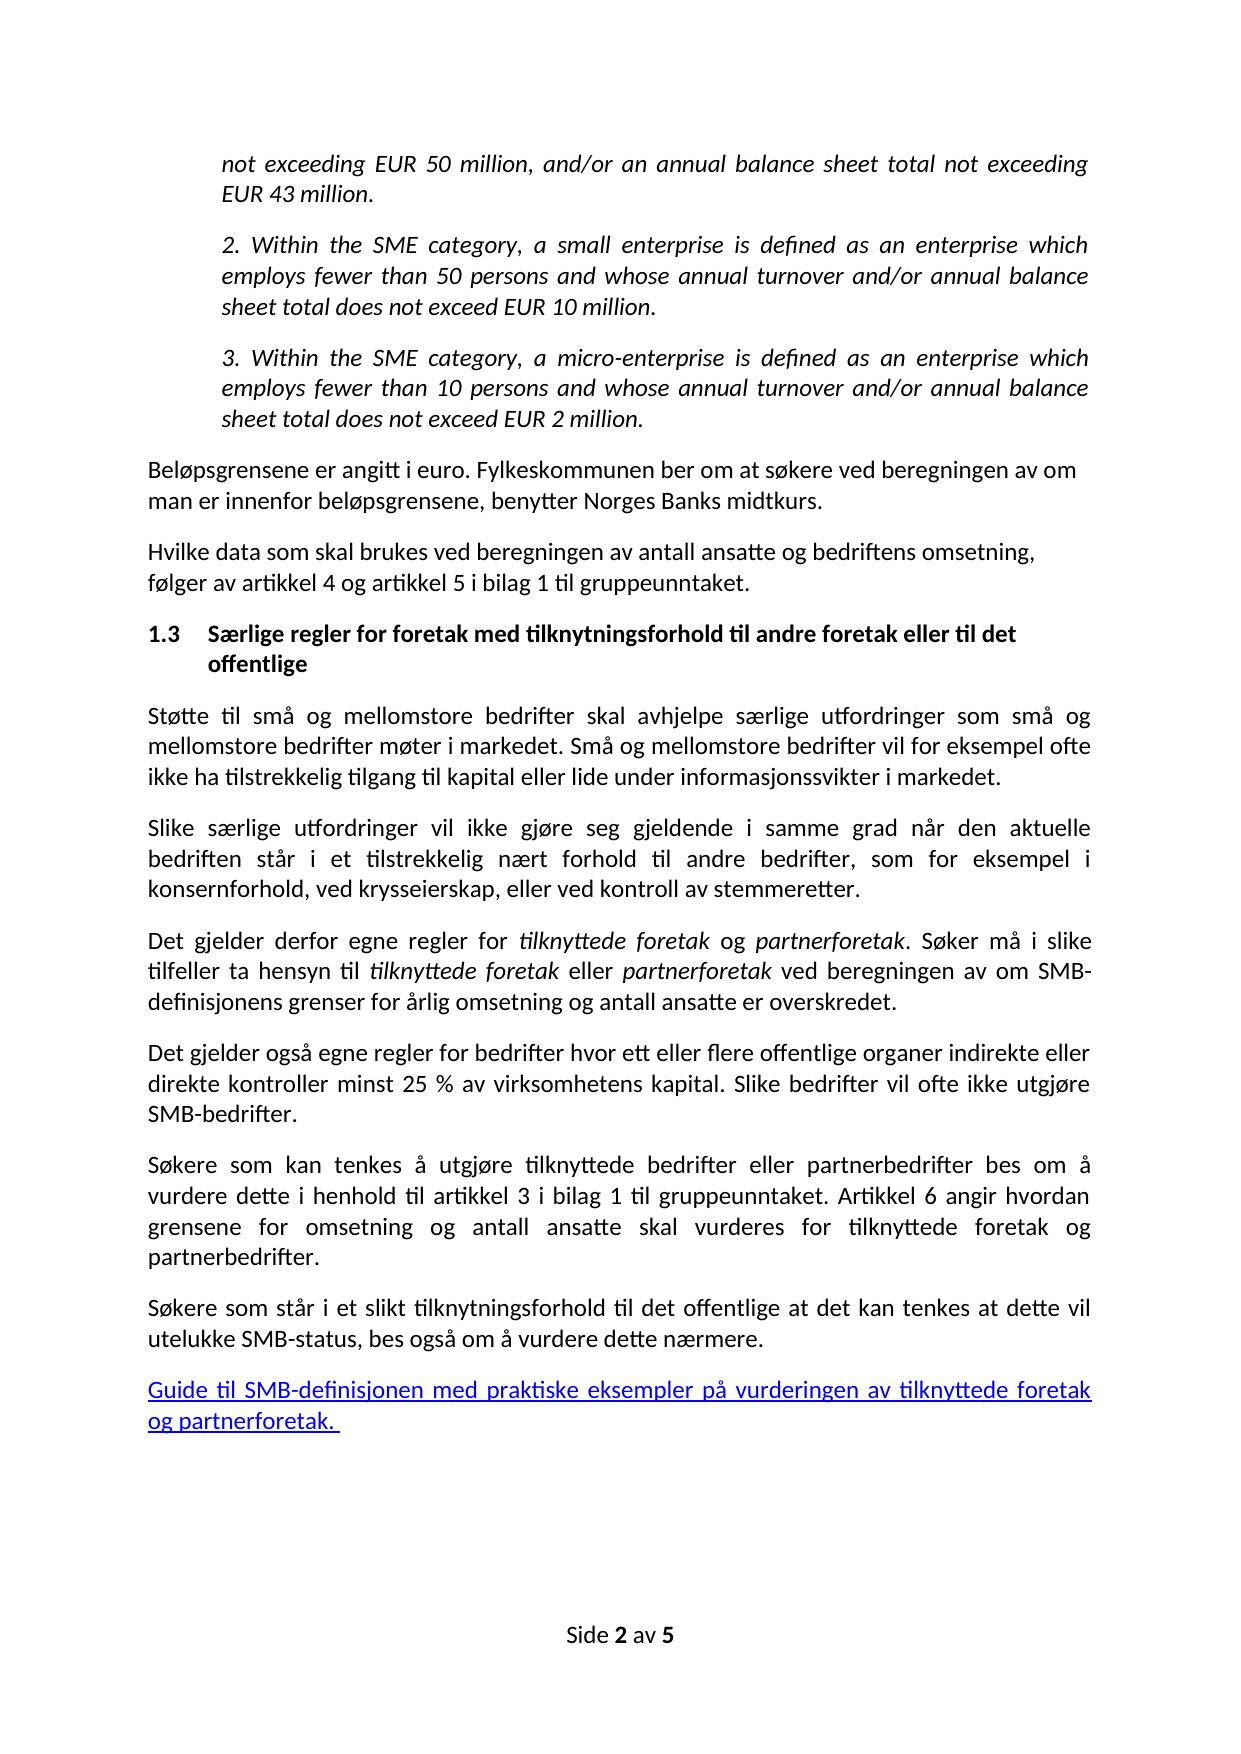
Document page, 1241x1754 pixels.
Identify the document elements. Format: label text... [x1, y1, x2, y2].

text Særlige regler for foretak med tilknytningsforhold til andre foretak eller til det offentlige [148, 618, 1092, 679]
text 2. Within the SME category, a small enterprise is defined as an enterprise which employs fewer than 50 persons and whose annual turnover and/or annual balance sheet total does not exceed EUR 10 million. [221, 229, 1092, 321]
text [221, 148, 1092, 209]
text Det gjelder derfor egne regler for tilknyttede foretak og partnerforetak. Søker må i slike tilfeller ta hensyn til tilknyttede foretak eller partnerforetak ved beregningen av om SMB-definisjonens grenser for årlig omsetning og antall ansatte er overskredet. [148, 925, 1092, 1016]
text Guide til SMB-definisjonen med praktiske eksempler på vurderingen av tilknyttede foretak og partnerforetak. [148, 1402, 1092, 1435]
text Det gjelder også egne regler for bedrifter hvor ett eller flere offentlige organer indirekte eller direkte kontroller minst 25 % av virksomhetens kapital. Slike bedrifter vil ofte ikke utgjøre SMB-bedrifter. [148, 1037, 1092, 1129]
text Hvilke data som skal brukes ved beregningen av antall ansatte og bedriftens omsetning, følger av artikkel 4 og artikkel 5 i bilag 1 til gruppeunntaket. [148, 536, 1092, 597]
text Guide til SMB-definisjonen med praktiske eksempler på vurderingen av tilknyttede foretak og partnerforetak. [148, 1374, 1092, 1400]
text 3. Within the SME category, a micro-enterprise is defined as an enterprise which employs fewer than 10 persons and whose annual turnover and/or annual balance sheet total does not exceed EUR 2 million. [221, 342, 1092, 433]
text Søkere som står i et slikt tilknytningsforhold til det offentlige at det kan tenkes at dette vil utelukke SMB-status, bes også om å vurdere dette nærmere. [148, 1292, 1092, 1353]
text Beløpsgrensene er angitt i euro. Fylkeskommunen ber om at søkere ved beregningen av om man er innenfor beløpsgrensene, benytter Norges Banks midtkurs. [148, 454, 1092, 515]
text Slike særlige utfordringer vil ikke gjøre seg gjeldende i samme grad når den aktuelle bedriften står i et tilstrekkelig nært forhold til andre bedrifter, som for eksempel i konsernforhold, ved krysseierskap, eller ved kontroll av stemmeretter. [148, 812, 1092, 904]
text Søkere som kan tenkes å utgjøre tilknyttede bedrifter eller partnerbedrifter bes om å vurdere dette i henhold til artikkel 3 i bilag 1 til gruppeunntaket. Artikkel 6 angir hvordan grensene for omsetning og antall ansatte skal vurderes for tilknyttede foretak og partnerbedrifter. [148, 1149, 1092, 1272]
text Støtte til små og mellomstore bedrifter skal avhjelpe særlige utfordringer som små og mellomstore bedrifter møter i markedet. Små og mellomstore bedrifter vil for eksempel ofte ikke ha tilstrekkelig tilgang til kapital eller lide under informasjonssvikter i markedet. [148, 700, 1092, 792]
